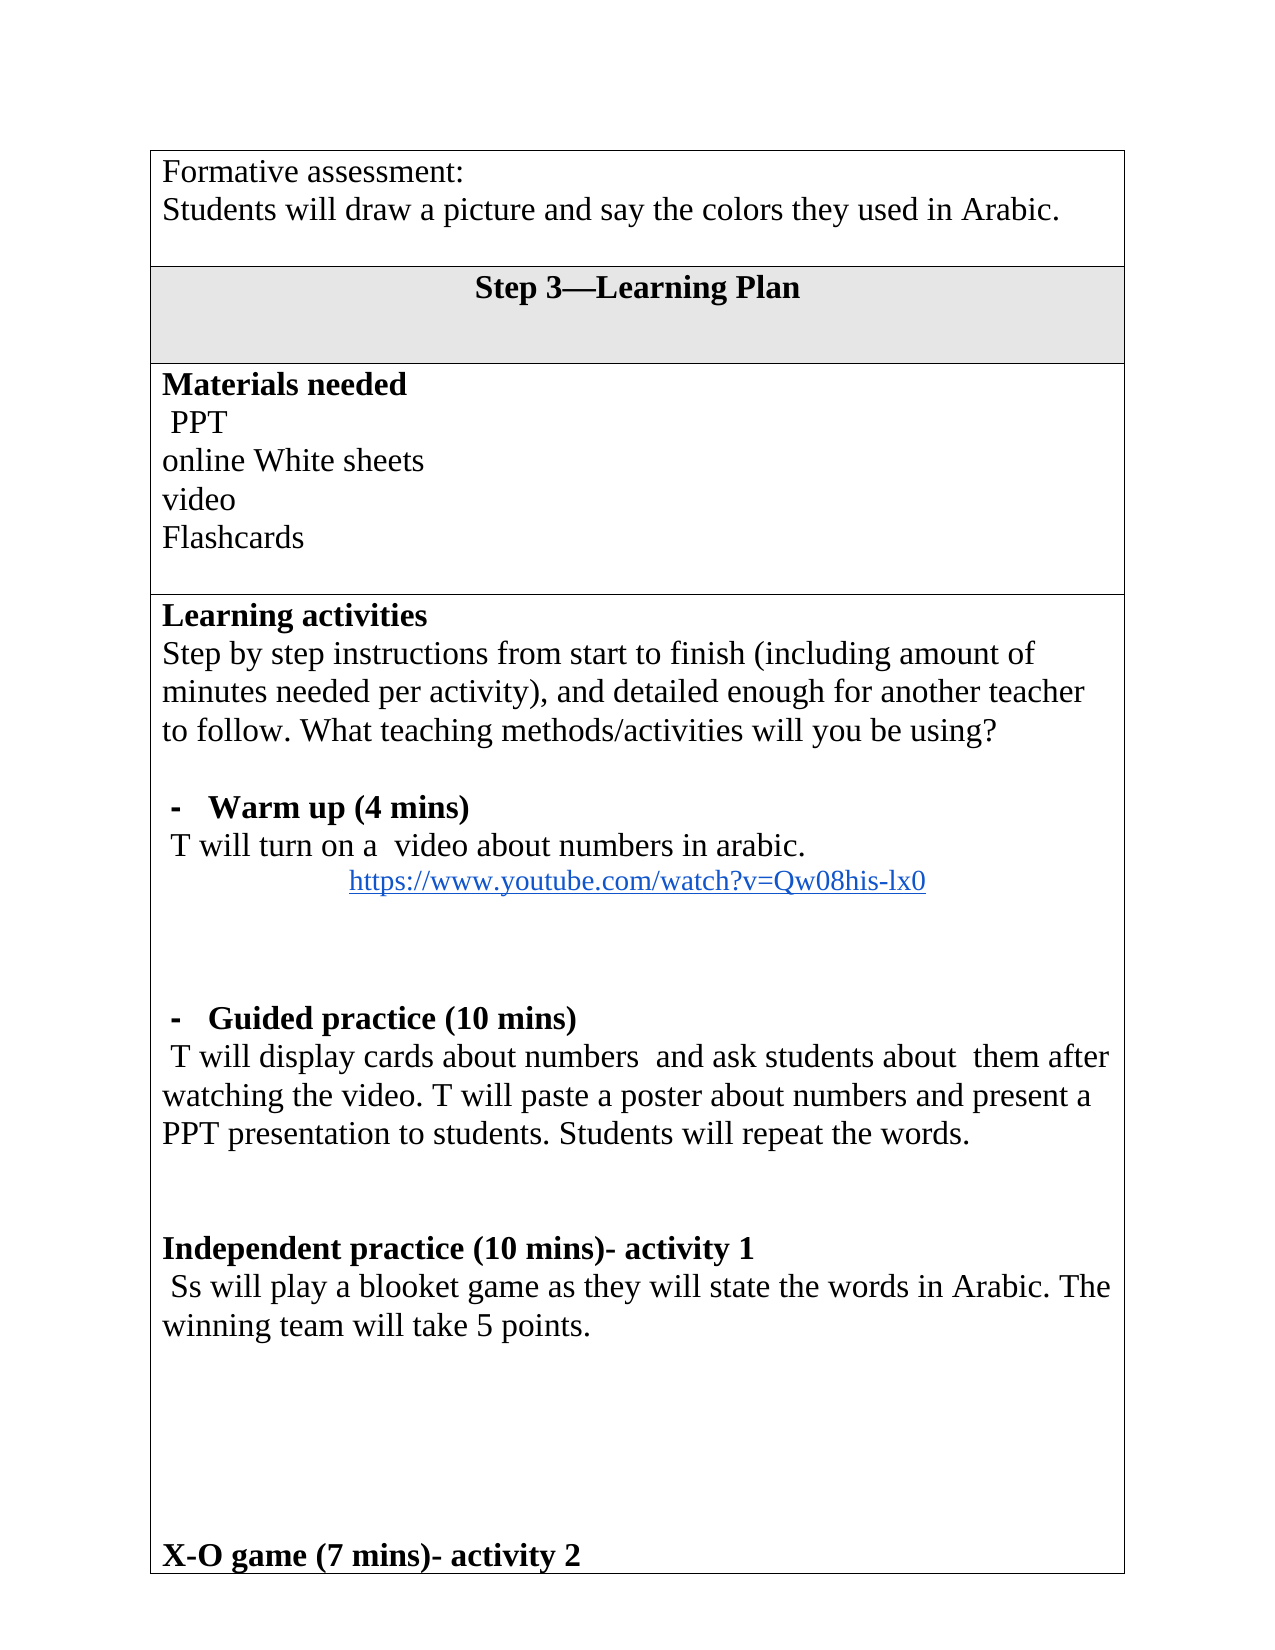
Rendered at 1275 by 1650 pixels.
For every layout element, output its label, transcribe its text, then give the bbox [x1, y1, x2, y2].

table_cell Materials needed PPT online White sheets video Flashcards [151, 364, 1124, 594]
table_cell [151, 595, 1124, 1573]
table_cell Step 3—Learning Plan [151, 267, 1124, 363]
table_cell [151, 151, 1124, 266]
